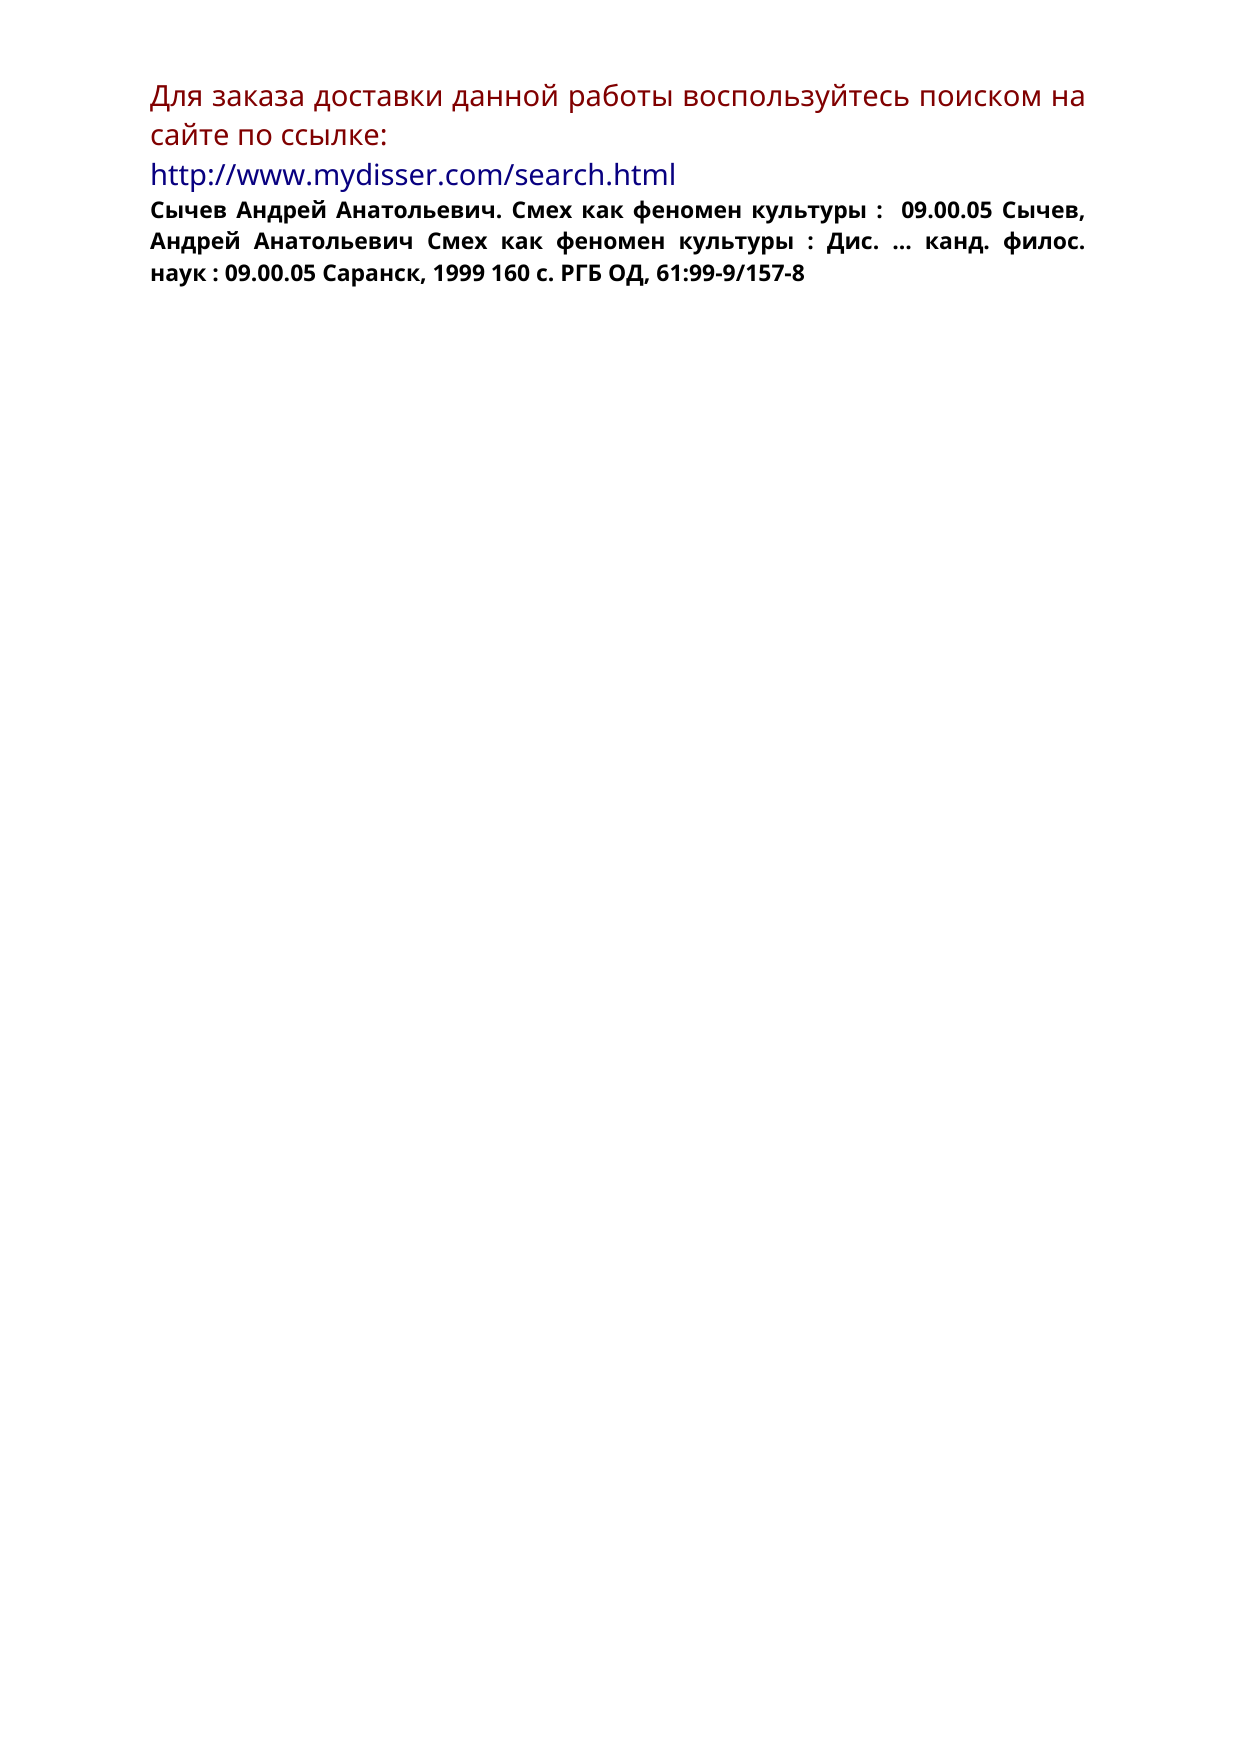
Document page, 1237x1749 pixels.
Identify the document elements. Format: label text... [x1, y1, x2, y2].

text Сычев Андрей Анатольевич. Смех как феномен культуры : 09.00.05 Сычев, Андрей Анатольевич Смех как феномен культуры : Дис. ... канд. филос. наук : 09.00.05 Саранск, 1999 160 с. РГБ ОД, 61:99-9/157-8 [150, 194, 1086, 288]
